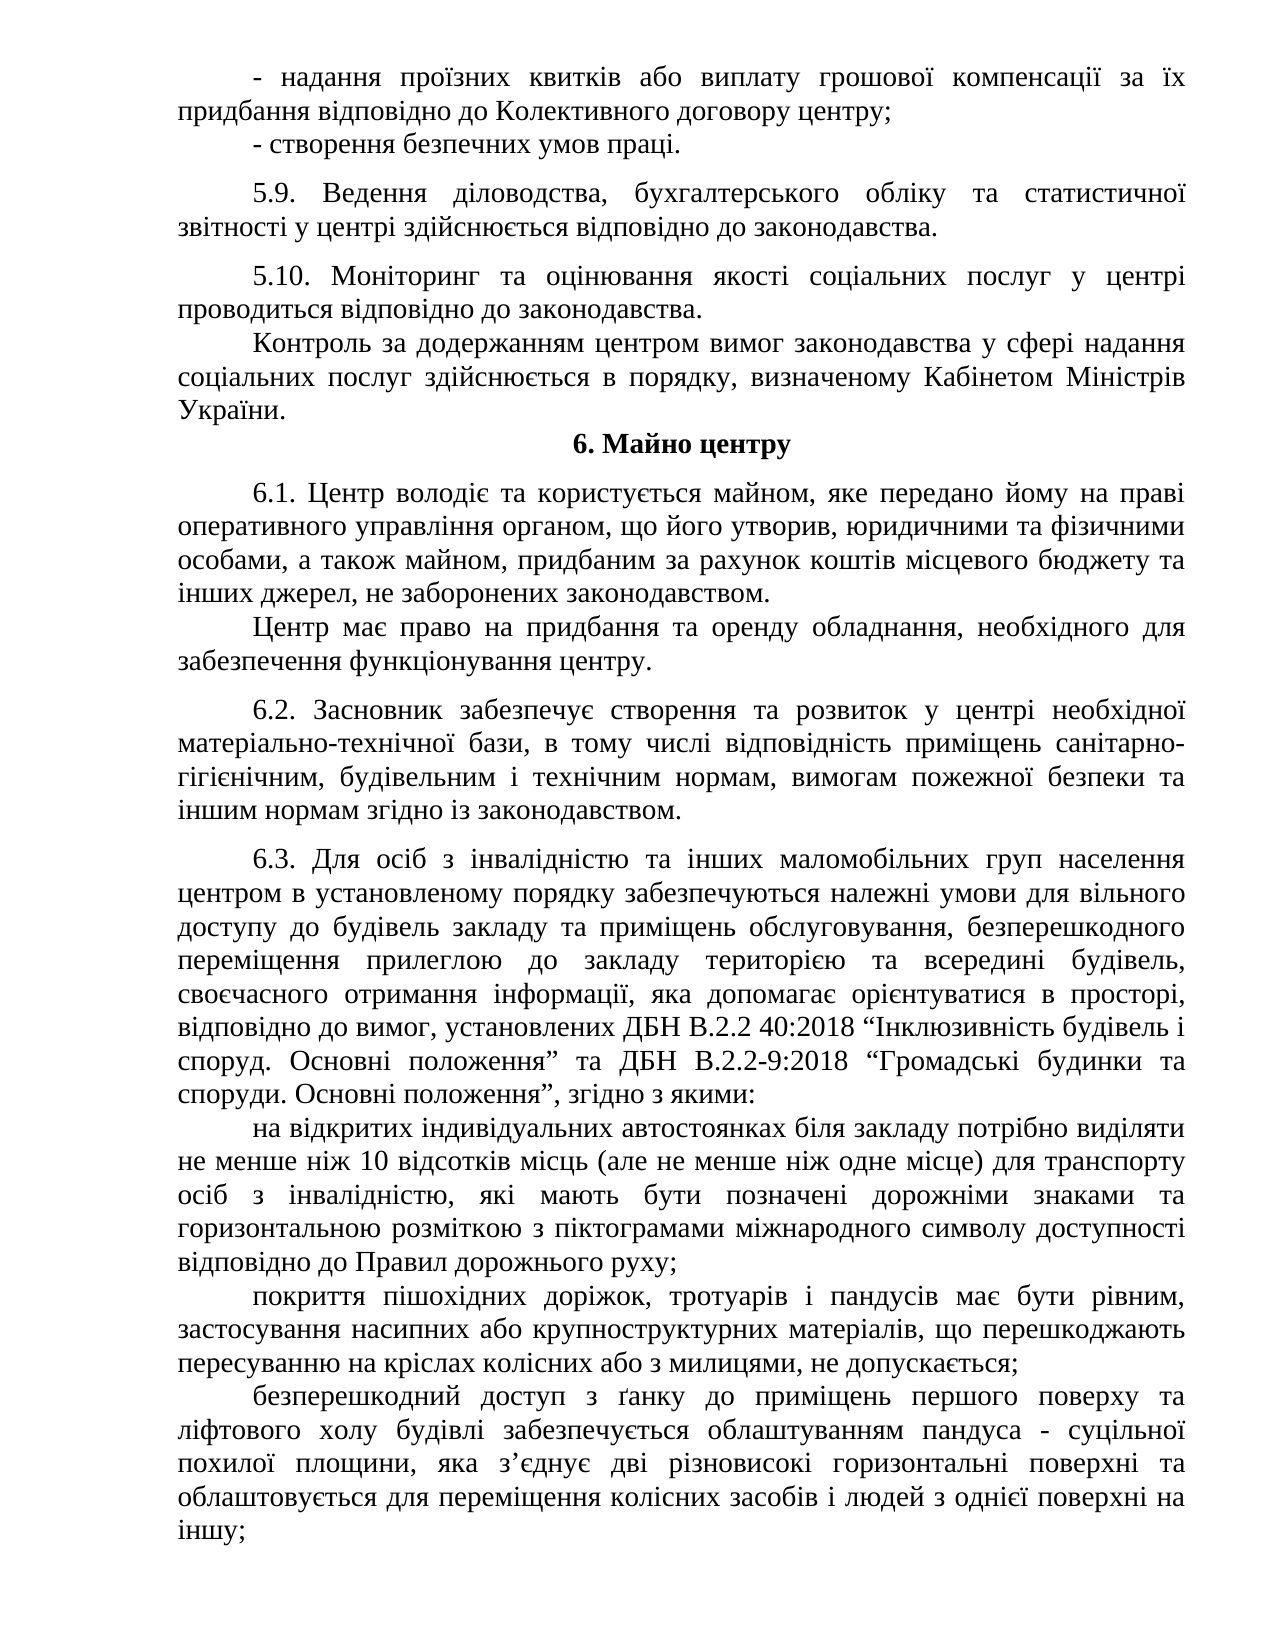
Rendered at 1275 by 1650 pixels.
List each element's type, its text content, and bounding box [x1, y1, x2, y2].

text 6.3. Для осіб з інвалідністю та інших маломобільних груп населення центром в установленому порядку забезпечуються належні умови для вільного доступу до будівель закладу та приміщень обслуговування, безперешкодного переміщення прилеглою до закладу територією та всередині будівель, своєчасного отримання інформації, яка допомагає орієнтуватися в просторі, відповідно до вимог, установлених ДБН В.2.2 40:2018 “Інклюзивність будівель і споруд. Основні положення” та ДБН В.2.2-9:2018 “Громадські будинки та споруди. Основні положення”, згідно з якими: [177, 842, 1186, 1110]
text Центр має право на придбання та оренду обладнання, необхідного для забезпечення функціонування центру. [177, 609, 1186, 676]
text - надання проїзних квитків або виплату грошової компенсації за їх придбання відповідно до Колективного договору центру; [177, 59, 1186, 126]
text на відкритих індивідуальних автостоянках біля закладу потрібно виділяти не менше ніж 10 відсотків місць (але не менше ніж одне місце) для транспорту осіб з інвалідністю, які мають бути позначені дорожніми знаками та горизонтальною розміткою з піктограмами міжнародного символу доступності відповідно до Правил дорожнього руху; [177, 1110, 1186, 1278]
text Контроль за додержанням центром вимог законодавства у сфері надання соціальних послуг здійснюється в порядку, визначеному Кабінетом Міністрів України. [177, 325, 1186, 426]
text 6.1. Центр володіє та користується майном, яке передано йому на праві оперативного управління органом, що його утворив, юридичними та фізичними особами, а також майном, придбаним за рахунок коштів місцевого бюджету та інших джерел, не заборонених законодавством. [177, 475, 1186, 609]
text - створення безпечних умов праці. [177, 126, 1186, 160]
text 5.10. Моніторинг та оцінювання якості соціальних послуг у центрі проводиться відповідно до законодавства. [177, 258, 1186, 325]
text 5.9. Ведення діловодства, бухгалтерського обліку та статистичної звітності у центрі здійснюється відповідно до законодавства. [177, 175, 1186, 242]
text 6.2. Засновник забезпечує створення та розвиток у центрі необхідної матеріально-технічної бази, в тому числі відповідність приміщень санітарно-гігієнічним, будівельним і технічним нормам, вимогам пожежної безпеки та іншим нормам згідно із законодавством. [177, 692, 1186, 826]
text покриття пішохідних доріжок, тротуарів і пандусів має бути рівним, застосування насипних або крупноструктурних матеріалів, що перешкоджають пересуванню на кріслах колісних або з милицями, не допускається; [177, 1278, 1186, 1378]
text 6. Майно центру [177, 426, 1186, 459]
text безперешкодний доступ з ґанку до приміщень першого поверху та ліфтового холу будівлі забезпечується облаштуванням пандуса - суцільної похилої площини, яка з’єднує дві різновисокі горизонтальні поверхні та облаштовується для переміщення колісних засобів і людей з однієї поверхні на іншу; [177, 1378, 1186, 1546]
